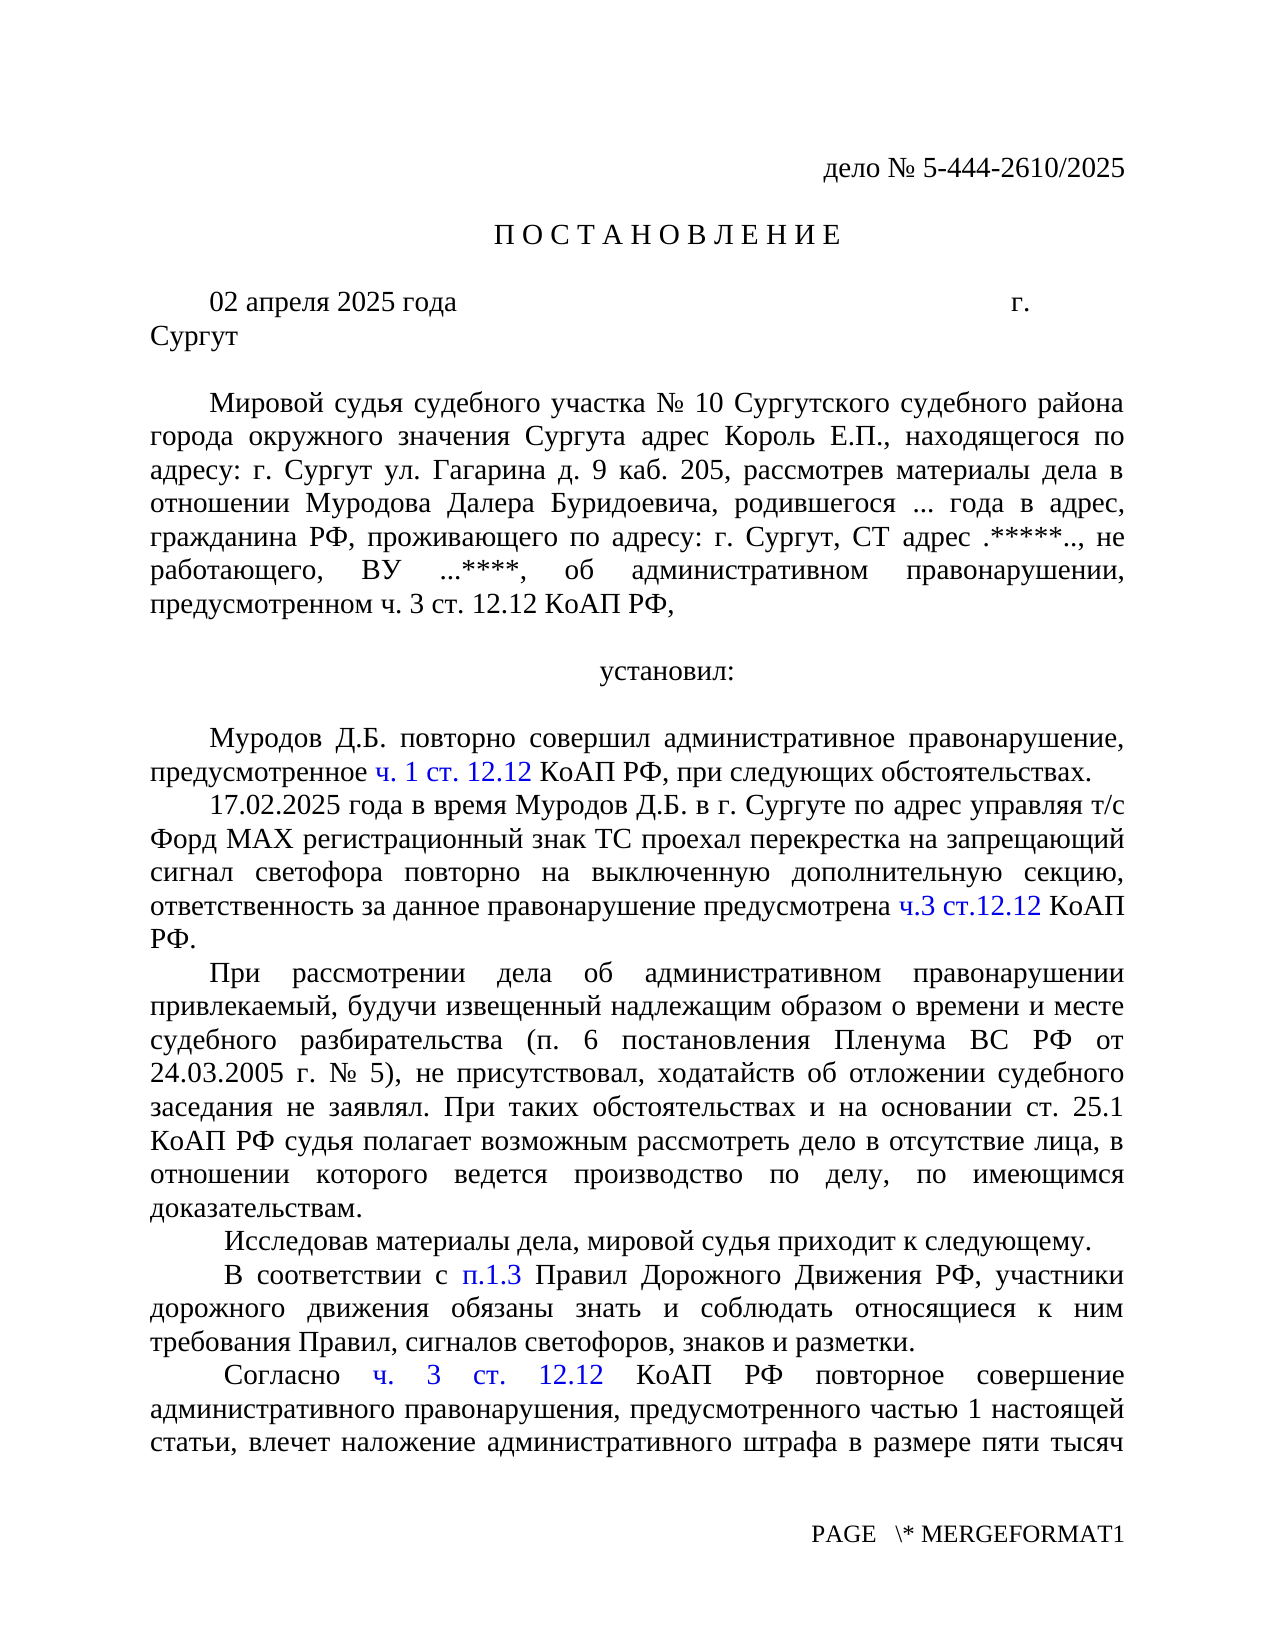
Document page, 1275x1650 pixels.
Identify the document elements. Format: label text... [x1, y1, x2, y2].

text Исследовав материалы дела, мировой судья приходит к следующему. [150, 1223, 1125, 1257]
text установил: [150, 653, 1125, 687]
text 02 апреля 2025 года г. Сургут [150, 284, 1125, 351]
text Муродов Д.Б. повторно совершил административное правонарушение, предусмотренное ч. 1 ст. 12.12 КоАП РФ, при следующих обстоятельствах. [150, 720, 1125, 787]
text В соответствии с п.1.3 Правил Дорожного Движения РФ, участники дорожного движения обязаны знать и соблюдать относящиеся к ним требования Правил, сигналов светофоров, знаков и разметки. [150, 1257, 1125, 1357]
text 17.02.2025 года в время Муродов Д.Б. в г. Сургуте по адрес управляя т/с Форд МАХ регистрационный знак ТС проехал перекрестка на запрещающий сигнал светофора повторно на выключенную дополнительную секцию, ответственность за данное правонарушение предусмотрена ч.3 ст.12.12 КоАП РФ. [150, 787, 1125, 955]
text Мировой судья судебного участка № 10 Сургутского судебного района города окружного значения Сургута адрес Король Е.П., находящегося по адресу: г. Сургут ул. Гагарина д. 9 каб. 205, рассмотрев материалы дела в отношении Муродова Далера Буридоевича, родившегося ... года в адрес, гражданина РФ, проживающего по адресу: г. Сургут, СТ адрес .*****.., не работающего, ВУ ...****, об административном правонарушении, предусмотренном ч. 3 ст. 12.12 КоАП РФ, [150, 385, 1125, 619]
text П О С Т А Н О В Л Е Н И Е [150, 217, 1125, 251]
text При рассмотрении дела об административном правонарушении привлекаемый, будучи извещенный надлежащим образом о времени и месте судебного разбирательства (п. 6 постановления Пленума ВС РФ от 24.03.2005 г. № 5), не присутствовал, ходатайств об отложении судебного заседания не заявлял. При таких обстоятельствах и на основании ст. 25.1 КоАП РФ судья полагает возможным рассмотреть дело в отсутствие лица, в отношении которого ведется производство по делу, по имеющимся доказательствам. [150, 955, 1125, 1223]
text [150, 1357, 1125, 1458]
text дело № 5-444-2610/2025 [150, 150, 1125, 183]
